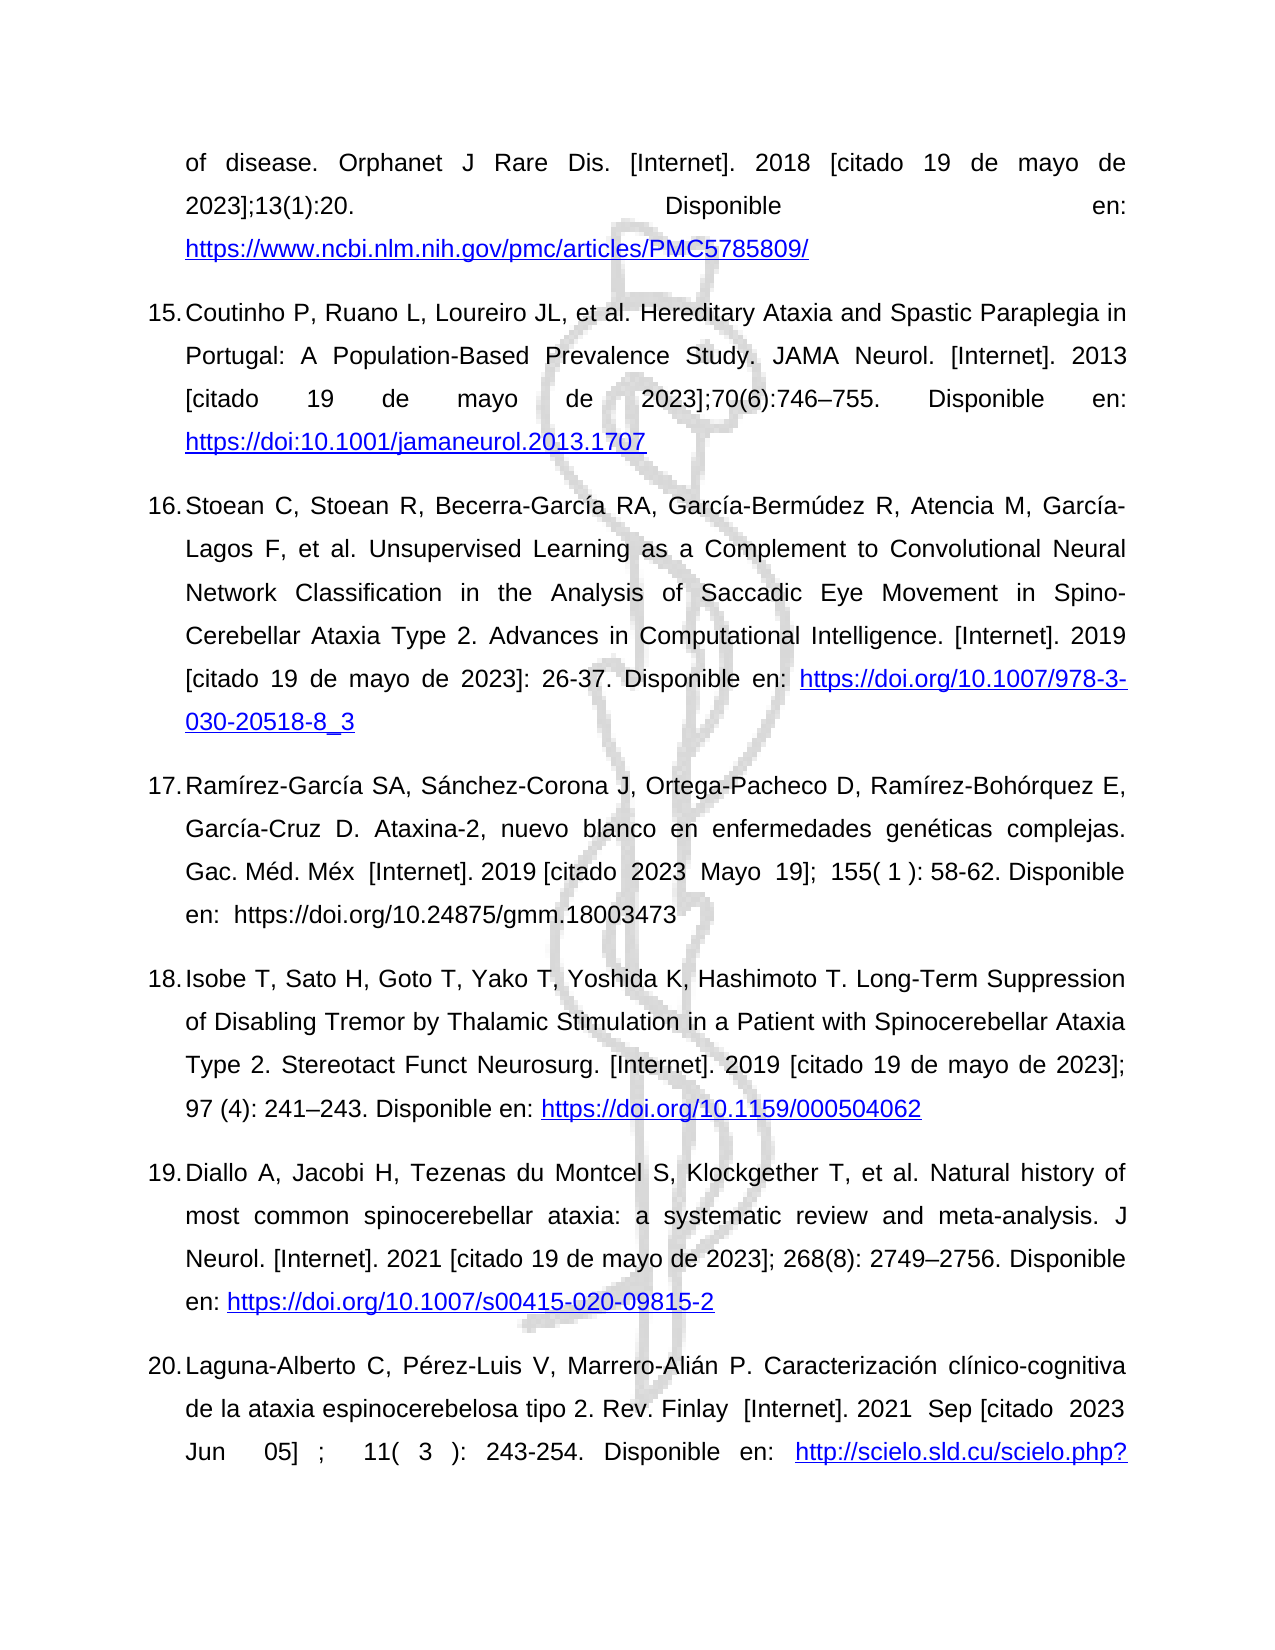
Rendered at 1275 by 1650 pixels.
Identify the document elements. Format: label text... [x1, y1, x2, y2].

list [148, 1351, 1127, 1466]
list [148, 148, 1127, 263]
list Ramírez-García SA, Sánchez-Corona J, Ortega-Pacheco D, Ramírez-Bohórquez E, García-Cruz D. Ataxina-2, nuevo blanco en enfermedades genéticas complejas. Gac. Méd. Méx [Internet]. 2019 [citado 2023 Mayo 19]; 155( 1 ): 58-62. Disponible en: https://doi.org/10.24875/gmm.18003473 [148, 771, 1127, 929]
list Isobe T, Sato H, Goto T, Yako T, Yoshida K, Hashimoto T. Long-Term Suppression of Disabling Tremor by Thalamic Stimulation in a Patient with Spinocerebellar Ataxia Type 2. Stereotact Funct Neurosurg. [Internet]. 2019 [citado 19 de mayo de 2023]; 97 (4): 241–243. Disponible en: https://doi.org/10.1159/000504062 [148, 964, 1127, 1122]
list Diallo A, Jacobi H, Tezenas du Montcel S, Klockgether T, et al. Natural history of most common spinocerebellar ataxia: a systematic review and meta-analysis. J Neurol. [Internet]. 2021 [citado 19 de mayo de 2023]; 268(8): 2749–2756. Disponible en: https://doi.org/10.1007/s00415-020-09815-2 [148, 1157, 1127, 1316]
list Stoean C, Stoean R, Becerra-García RA, García-Bermúdez R, Atencia M, García-Lagos F, et al. Unsupervised Learning as a Complement to Convolutional Neural Network Classification in the Analysis of Saccadic Eye Movement in Spino-Cerebellar Ataxia Type 2. Advances in Computational Intelligence. [Internet]. 2019 [citado 19 de mayo de 2023]: 26-37. Disponible en: https://doi.org/10.1007/978-3-030-20518-8_3 [148, 491, 1127, 736]
list Coutinho P, Ruano L, Loureiro JL, et al. Hereditary Ataxia and Spastic Paraplegia in Portugal: A Population-Based Prevalence Study. JAMA Neurol. [Internet]. 2013 [citado 19 de mayo de 2023];70(6):746–755. Disponible en: https://doi:10.1001/jamaneurol.2013.1707 [148, 298, 1127, 456]
